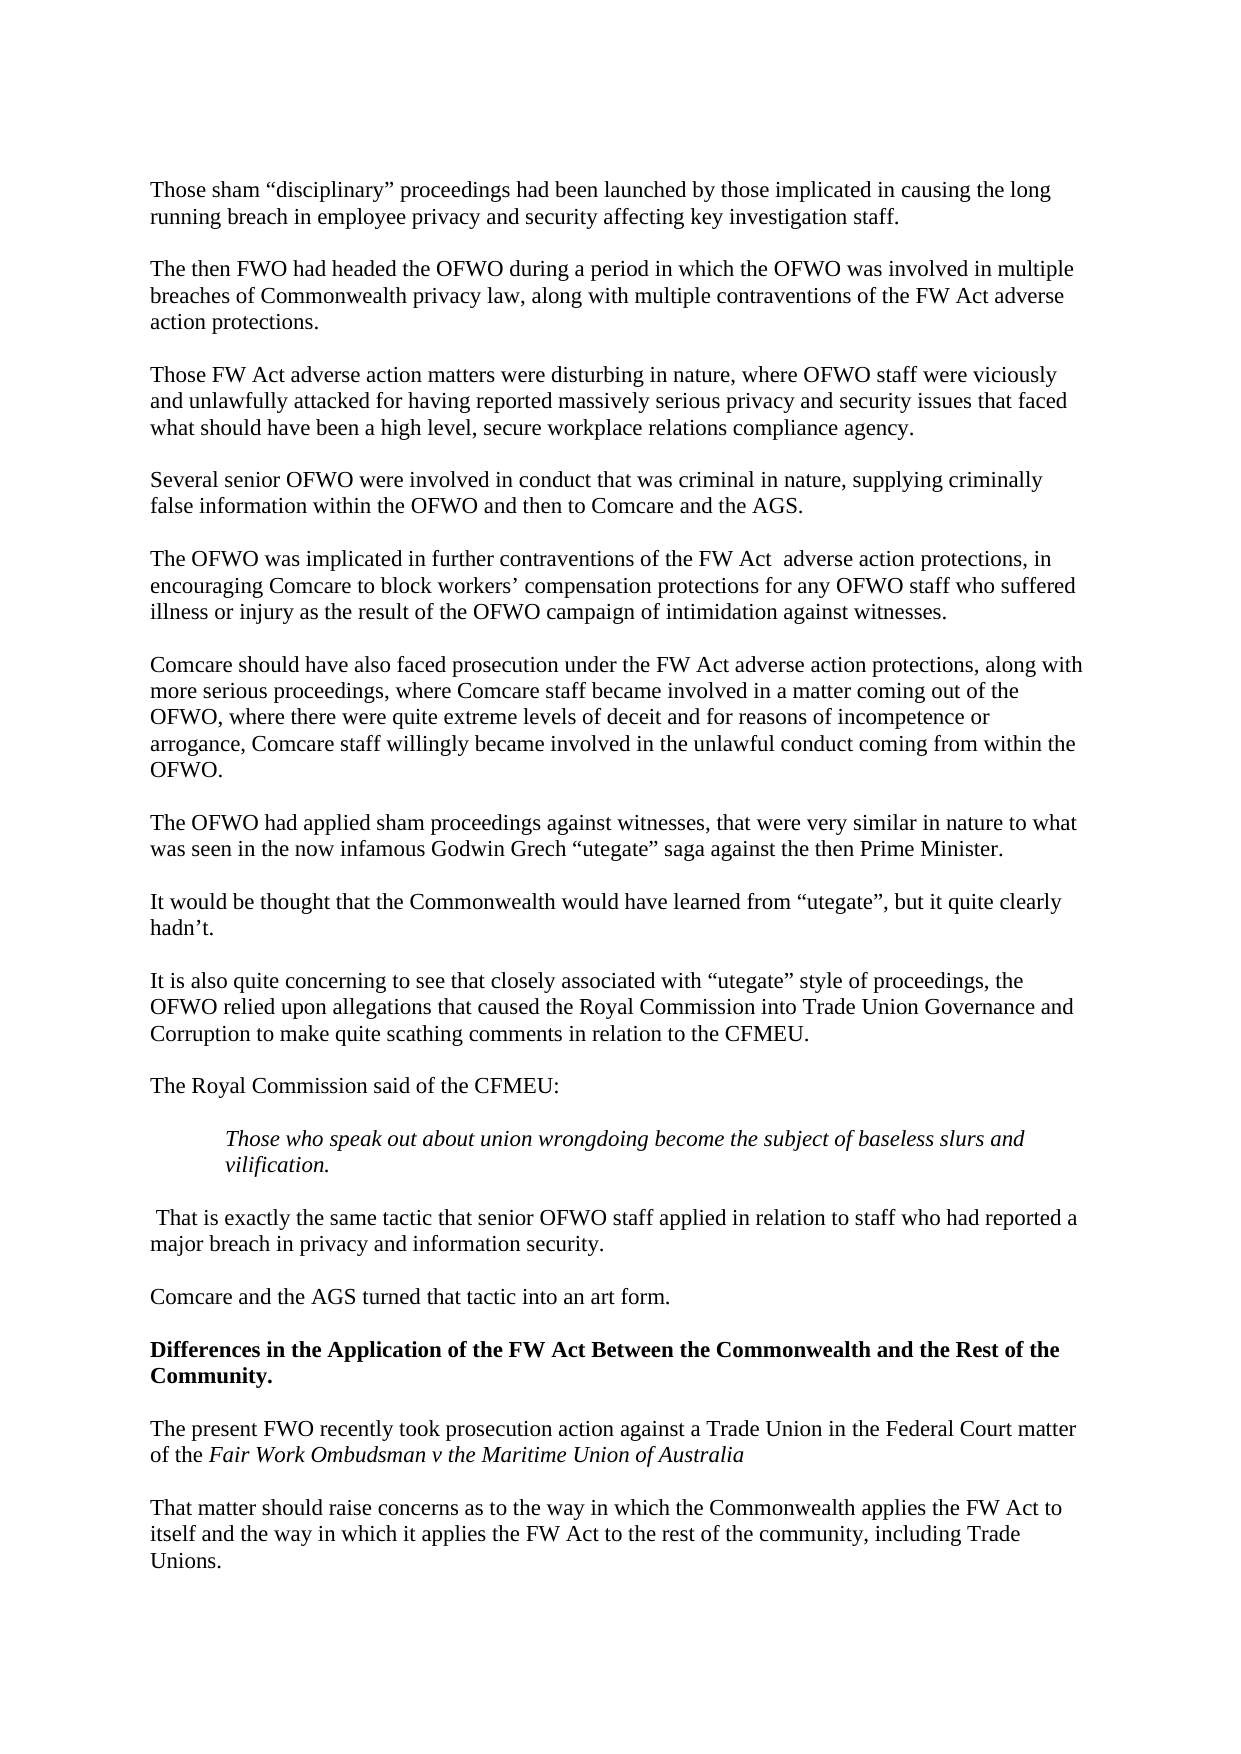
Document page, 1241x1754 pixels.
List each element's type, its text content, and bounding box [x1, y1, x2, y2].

text Differences in the Application of the FW Act Between the Commonwealth and the Rest of the Community. [150, 1336, 1090, 1389]
text Those FW Act adverse action matters were disturbing in nature, where OFWO staff were viciously and unlawfully attacked for having reported massively serious privacy and security issues that faced what should have been a high level, secure workplace relations compliance agency. [150, 361, 1090, 440]
text The Royal Commission said of the CFMEU: [150, 1072, 1090, 1099]
text Comcare should have also faced prosecution under the FW Act adverse action protections, along with more serious proceedings, where Comcare staff became involved in a matter coming out of the OFWO, where there were quite extreme levels of deceit and for reasons of incompetence or arrogance, Comcare staff willingly became involved in the unlawful conduct coming from within the OFWO. [150, 651, 1090, 782]
text Those sham “disciplinary” proceedings had been launched by those implicated in causing the long running breach in employee privacy and security affecting key investigation staff. [150, 176, 1090, 229]
text It would be thought that the Commonwealth would have learned from “utegate”, but it quite clearly hadn’t. [150, 888, 1090, 941]
text The present FWO recently took prosecution action against a Trade Union in the Federal Court matter of the Fair Work Ombudsman v the Maritime Union of Australia [150, 1415, 1090, 1468]
text That is exactly the same tactic that senior OFWO staff applied in relation to staff who had reported a major breach in privacy and information security. [150, 1204, 1090, 1257]
text Several senior OFWO were involved in conduct that was criminal in nature, supplying criminally false information within the OFWO and then to Comcare and the AGS. [150, 466, 1090, 519]
text Those who speak out about union wrongdoing become the subject of baseless slurs and vilification. [225, 1125, 1090, 1178]
text It is also quite concerning to see that closely associated with “utegate” style of proceedings, the OFWO relied upon allegations that caused the Royal Commission into Trade Union Governance and Corruption to make quite scathing comments in relation to the CFMEU. [150, 967, 1090, 1046]
text Comcare and the AGS turned that tactic into an art form. [150, 1283, 1090, 1309]
text The OFWO had applied sham proceedings against witnesses, that were very similar in nature to what was seen in the now infamous Godwin Grech “utegate” saga against the then Prime Minister. [150, 809, 1090, 862]
text The OFWO was implicated in further contraventions of the FW Act adverse action protections, in encouraging Comcare to block workers’ compensation protections for any OFWO staff who suffered illness or injury as the result of the OFWO campaign of intimidation against witnesses. [150, 545, 1090, 624]
text The then FWO had headed the OFWO during a period in which the OFWO was involved in multiple breaches of Commonwealth privacy law, along with multiple contraventions of the FW Act adverse action protections. [150, 255, 1090, 334]
text That matter should raise concerns as to the way in which the Commonwealth applies the FW Act to itself and the way in which it applies the FW Act to the rest of the community, including Trade Unions. [150, 1494, 1090, 1573]
